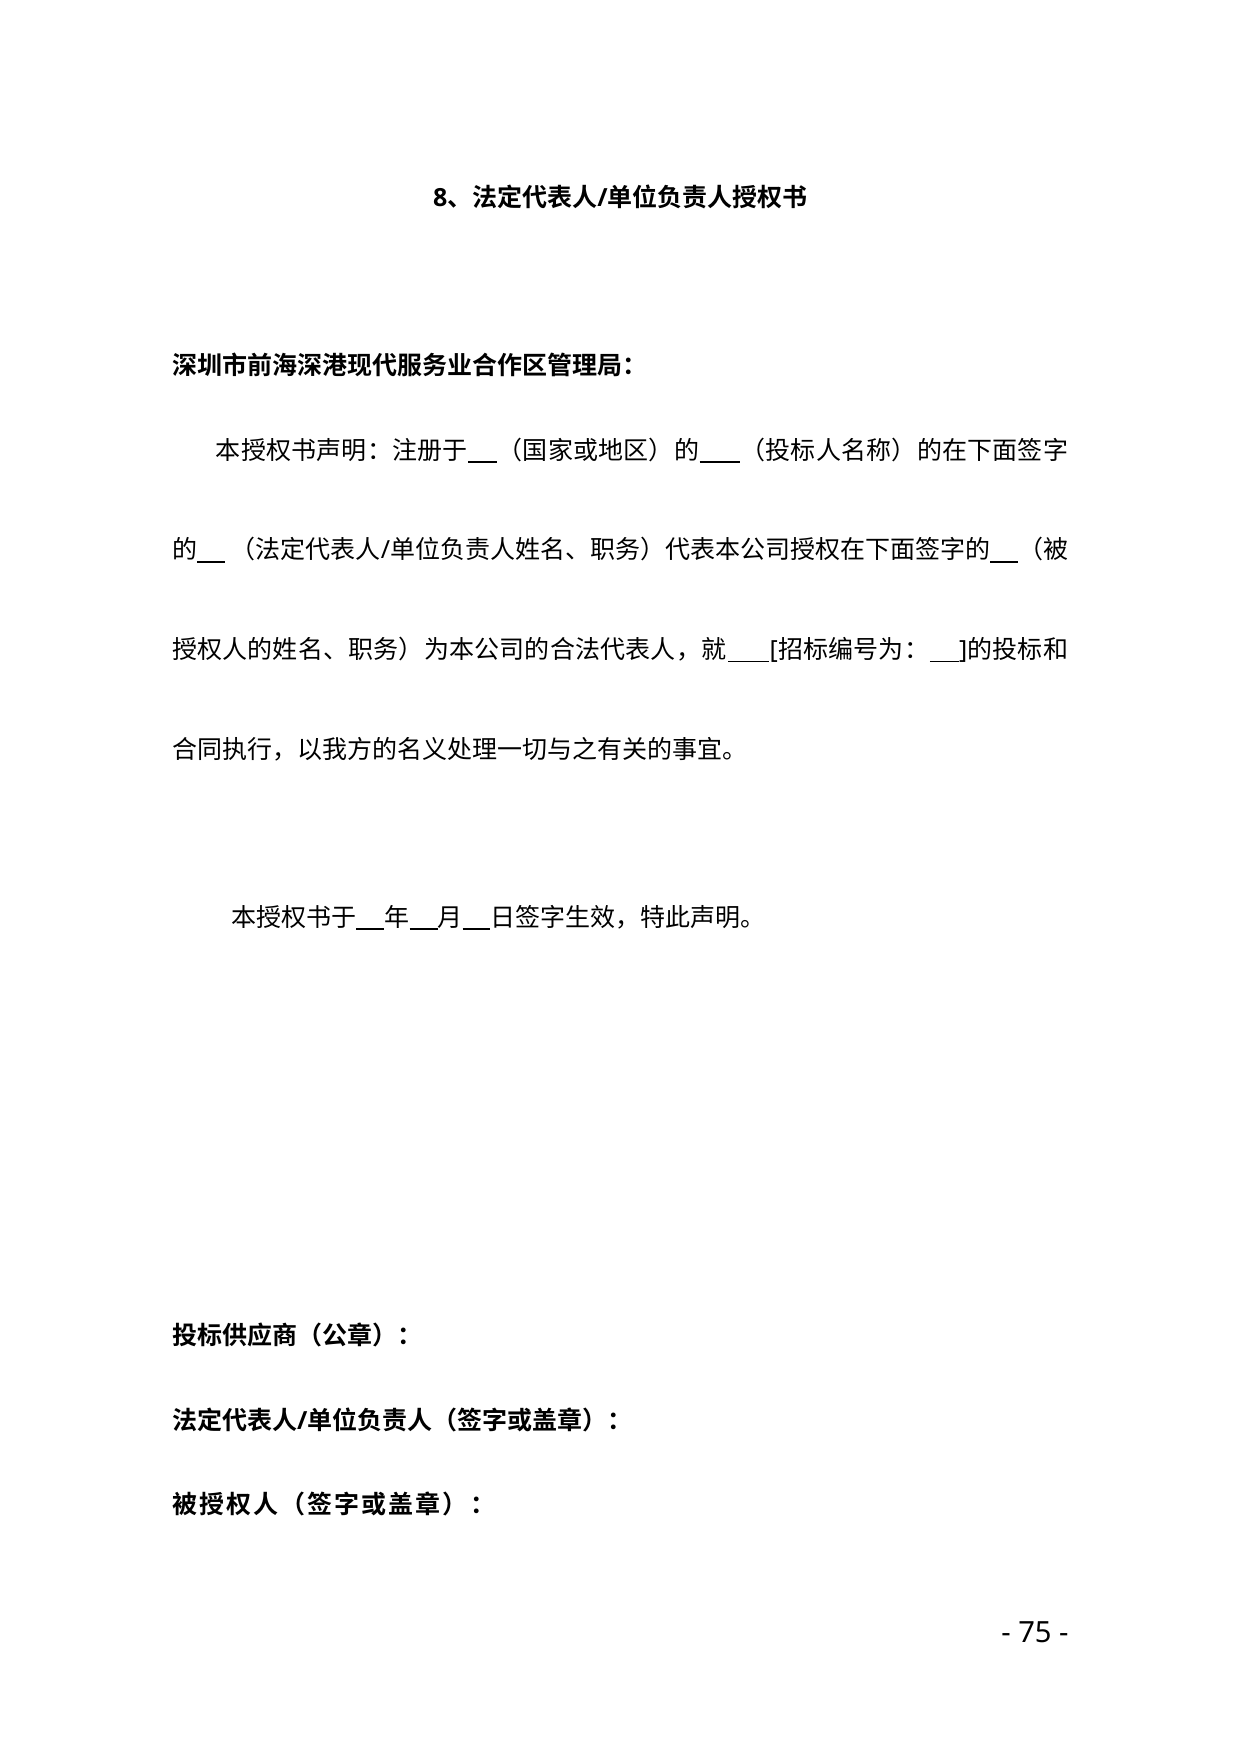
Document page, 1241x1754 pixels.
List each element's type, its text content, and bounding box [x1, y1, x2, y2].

text 本授权书声明：注册于 （国家或地区）的 （投标人名称）的在下面签字的 （法定代表人/单位负责人姓名、职务）代表本公司授权在下面签字的 （被授权人的姓名、职务）为本公司的合法代表人，就 [招标编号为： ]的投标和合同执行，以我方的名义处理一切与之有关的事宜。 [172, 415, 1068, 781]
text 深圳市前海深港现代服务业合作区管理局： [172, 331, 1068, 397]
text 本授权书于 年 月 日签字生效，特此声明。 [172, 882, 1068, 949]
text 被授权人（签字或盖章）： [172, 1470, 1068, 1536]
text 8、法定代表人/单位负责人授权书 [172, 162, 1068, 229]
text 法定代表人/单位负责人（签字或盖章）： [172, 1385, 1068, 1452]
text 投标供应商（公章）： [172, 1301, 1068, 1367]
